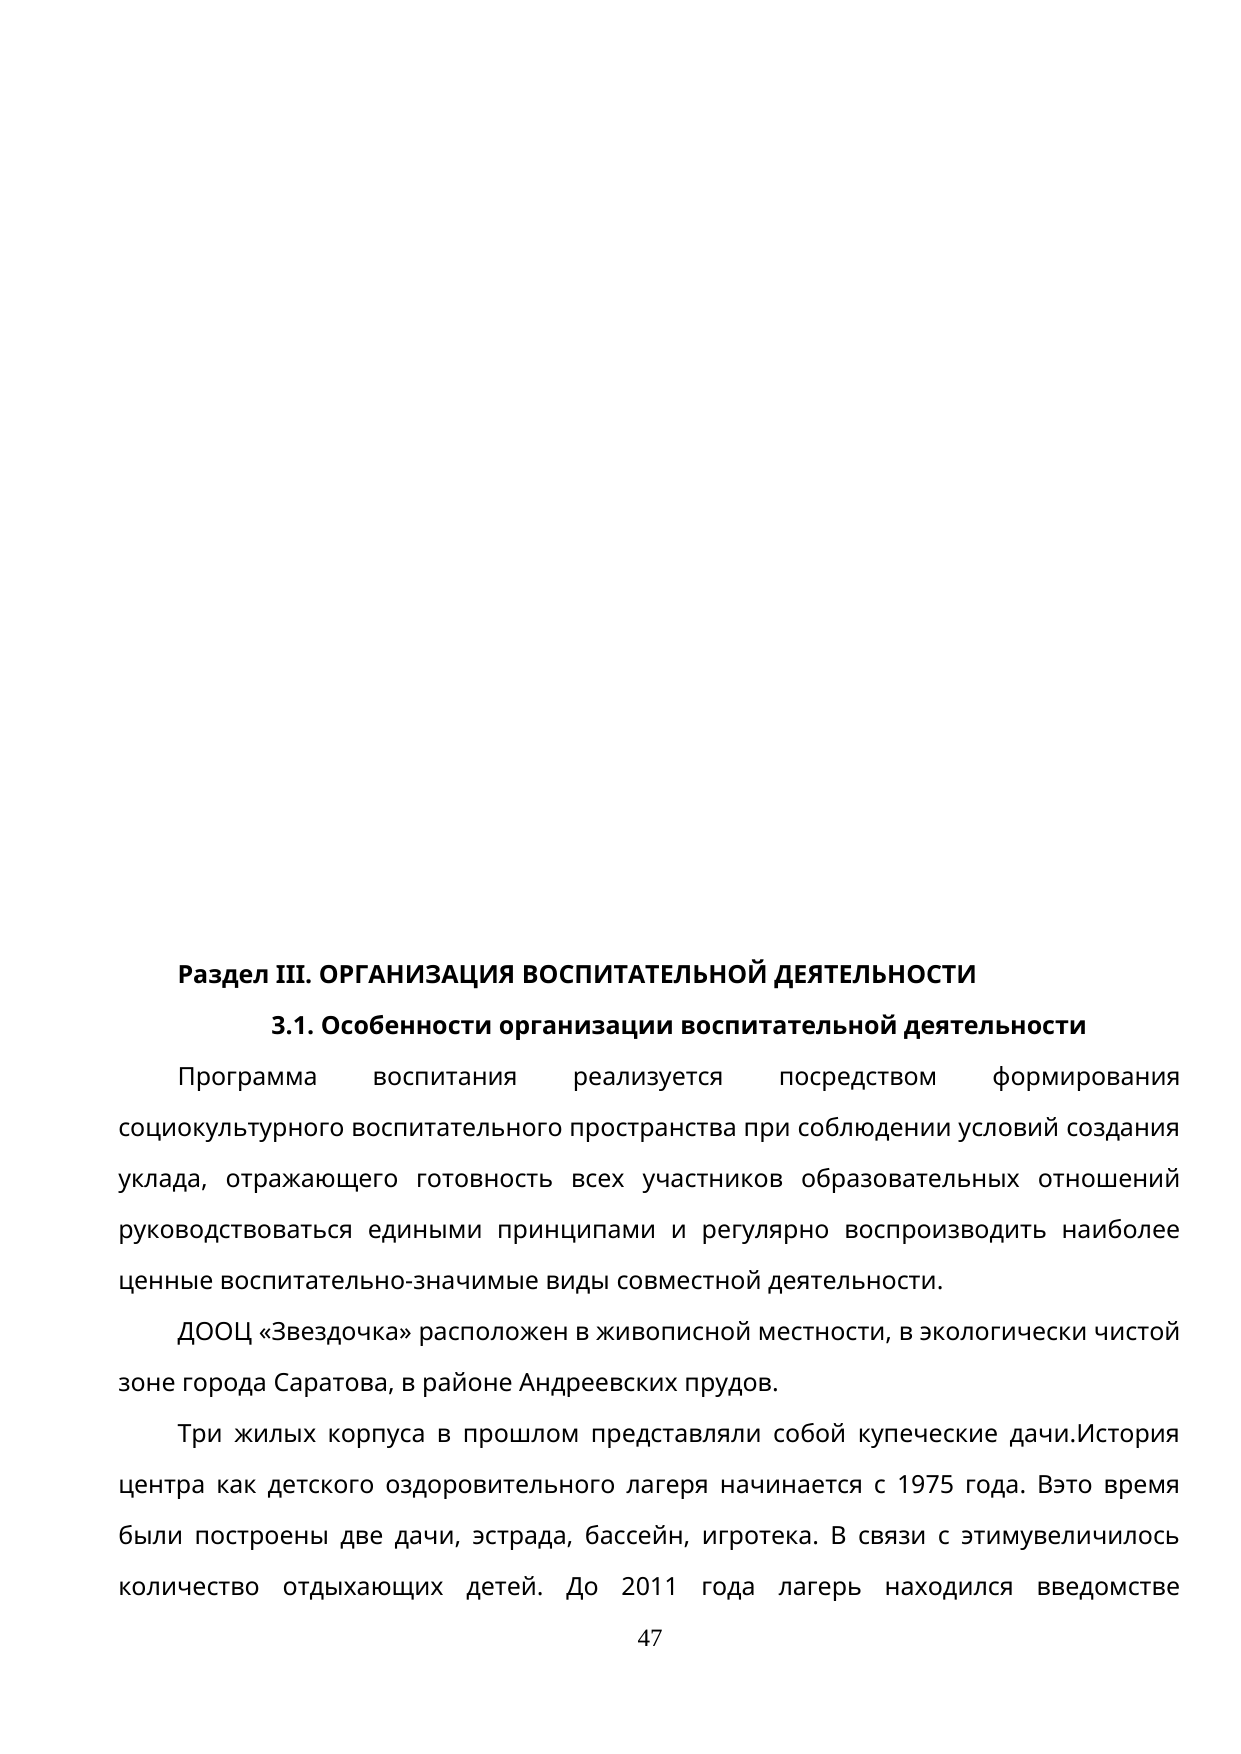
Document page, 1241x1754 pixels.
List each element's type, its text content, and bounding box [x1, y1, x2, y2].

text Программа воспитания реализуется посредством формирования социокультурного воспитательного пространства при соблюдении условий создания уклада, отражающего готовность всех участников образовательных отношений руководствоваться едиными принципами и регулярно воспроизводить наиболее ценные воспитательно-значимые виды совместной деятельности. [118, 1058, 1181, 1297]
text 3.1. Особенности организации воспитательной деятельности [118, 1007, 1181, 1041]
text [118, 1416, 1181, 1603]
text ДООЦ «Звездочка» расположен в живописной местности, в экологически чистой зоне города Саратова, в районе Андреевских прудов. [118, 1314, 1181, 1399]
text Раздел III. ОРГАНИЗАЦИЯ ВОСПИТАТЕЛЬНОЙ ДЕЯТЕЛЬНОСТИ [118, 956, 1181, 990]
